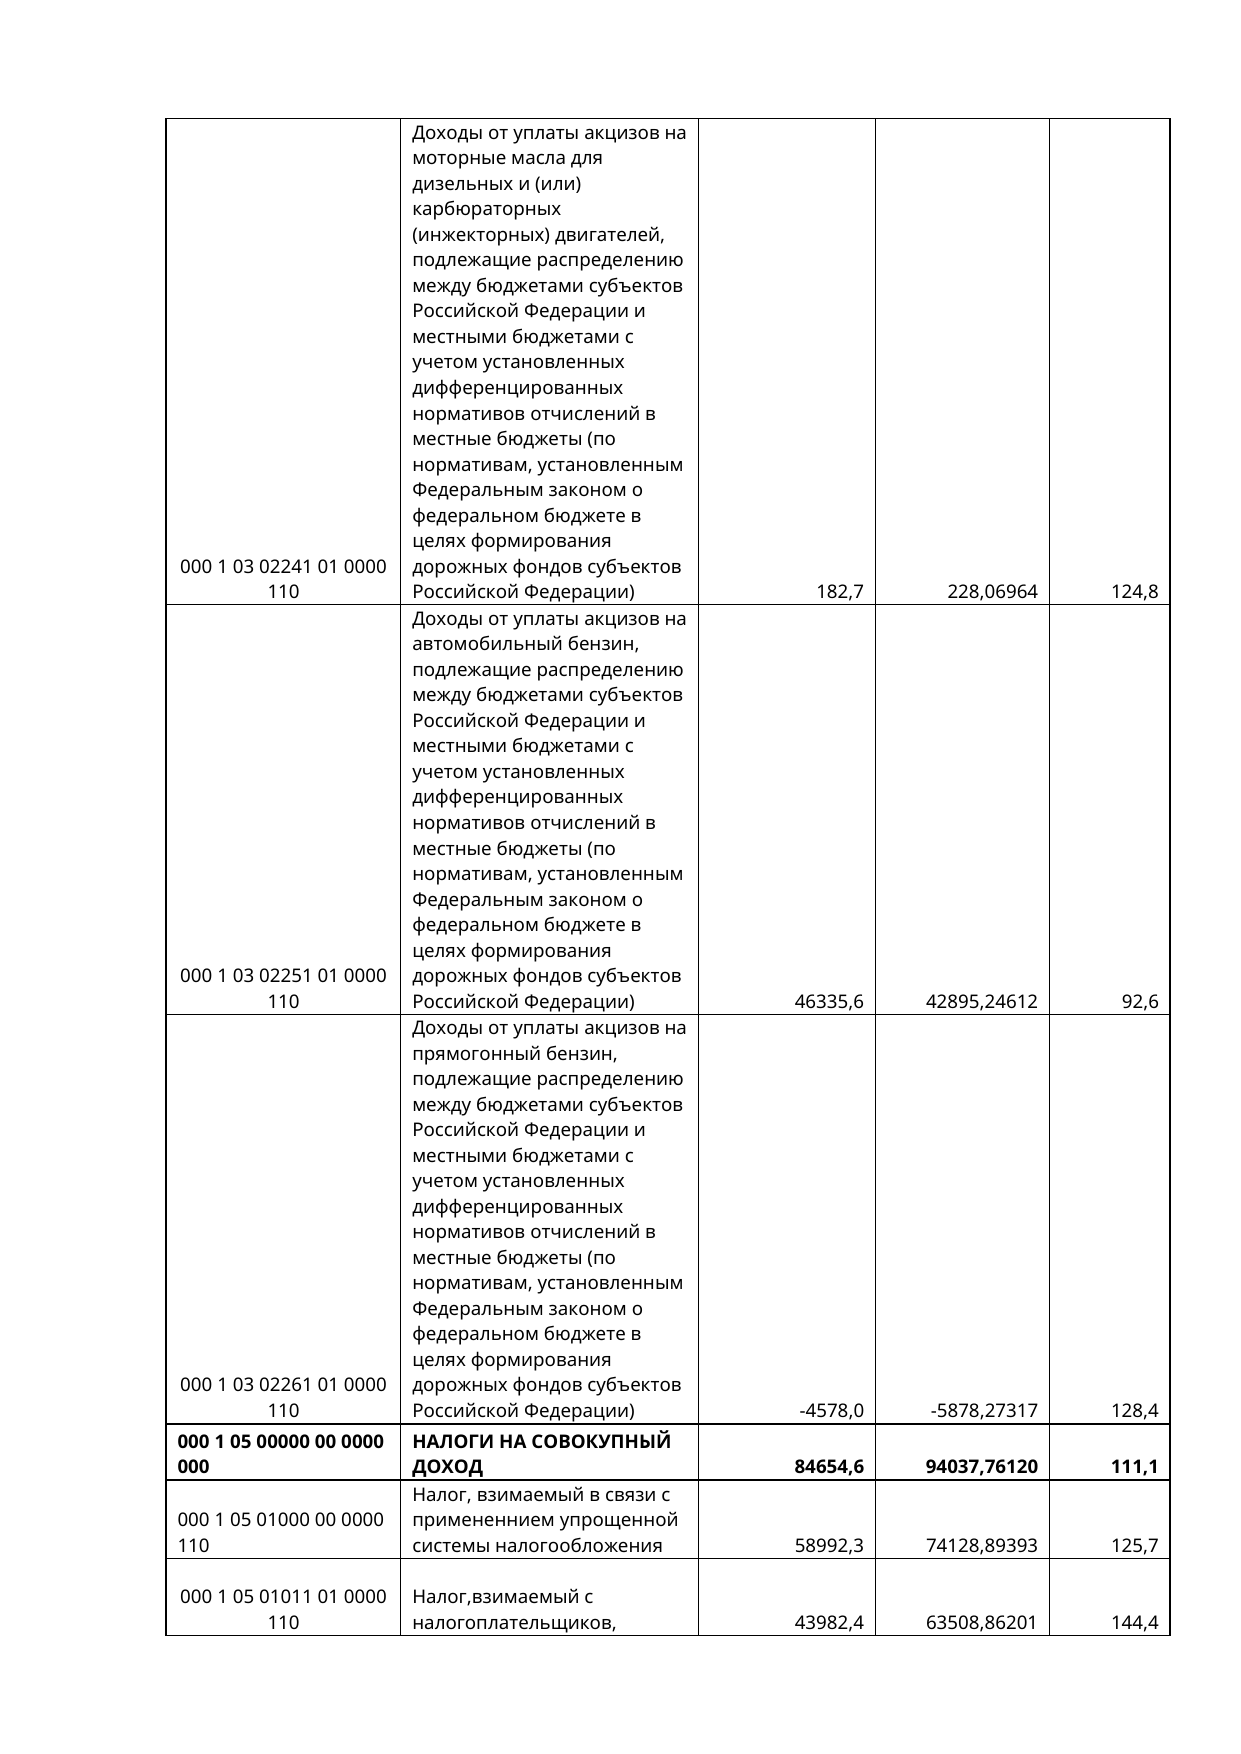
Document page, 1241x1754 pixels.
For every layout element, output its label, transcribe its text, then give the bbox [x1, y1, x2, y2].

table_cell 92,6 [1050, 605, 1169, 1013]
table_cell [167, 1559, 400, 1635]
table_cell 43982,4 [699, 1559, 875, 1635]
table_cell 58992,3 [699, 1481, 875, 1558]
table_cell 000 1 05 00000 00 0000 000 [167, 1425, 400, 1479]
table_cell 42895,24612 [876, 605, 1049, 1013]
table_cell 111,1 [1050, 1425, 1169, 1479]
table_cell 46335,6 [699, 605, 875, 1013]
table_cell Налог, взимаемый в связи с примененнием упрощенной системы налогообложения [401, 1481, 698, 1558]
table_cell 228,06964 [876, 119, 1049, 604]
table_cell 124,8 [1050, 119, 1169, 604]
table_cell 000 1 03 02241 01 0000 110 [167, 119, 400, 604]
table_cell 63508,86201 [876, 1559, 1049, 1635]
table_cell Доходы от уплаты акцизов на моторные масла для дизельных и (или) карбюраторных (инжекторных) двигателей, подлежащие распределению между бюджетами субъектов Российской Федерации и местными бюджетами с учетом установленных дифференцированных нормативов отчислений в местные бюджеты (по нормативам, установленным Федеральным законом о федеральном бюджете в целях формирования дорожных фондов субъектов Российской Федерации) [401, 119, 698, 604]
table_cell Доходы от уплаты акцизов на автомобильный бензин, подлежащие распределению между бюджетами субъектов Российской Федерации и местными бюджетами с учетом установленных дифференцированных нормативов отчислений в местные бюджеты (по нормативам, установленным Федеральным законом о федеральном бюджете в целях формирования дорожных фондов субъектов Российской Федерации) [401, 605, 698, 1013]
table_cell 182,7 [699, 119, 875, 604]
table_cell Доходы от уплаты акцизов на прямогонный бензин, подлежащие распределению между бюджетами субъектов Российской Федерации и местными бюджетами с учетом установленных дифференцированных нормативов отчислений в местные бюджеты (по нормативам, установленным Федеральным законом о федеральном бюджете в целях формирования дорожных фондов субъектов Российской Федерации) [401, 1015, 698, 1423]
table_cell 144,4 [1050, 1559, 1169, 1635]
table_cell 84654,6 [699, 1425, 875, 1479]
table_cell 000 1 05 01000 00 0000 110 [167, 1481, 400, 1558]
table_cell 000 1 03 02251 01 0000 110 [167, 605, 400, 1013]
table_cell 94037,76120 [876, 1425, 1049, 1479]
table_cell 000 1 03 02261 01 0000 110 [167, 1015, 400, 1423]
table_cell 128,4 [1050, 1015, 1169, 1423]
table_cell 74128,89393 [876, 1481, 1049, 1558]
table_cell НАЛОГИ НА СОВОКУПНЫЙ ДОХОД [401, 1425, 698, 1479]
table_cell -4578,0 [699, 1015, 875, 1423]
table_cell 125,7 [1050, 1481, 1169, 1558]
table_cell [401, 1559, 698, 1635]
table_cell -5878,27317 [876, 1015, 1049, 1423]
